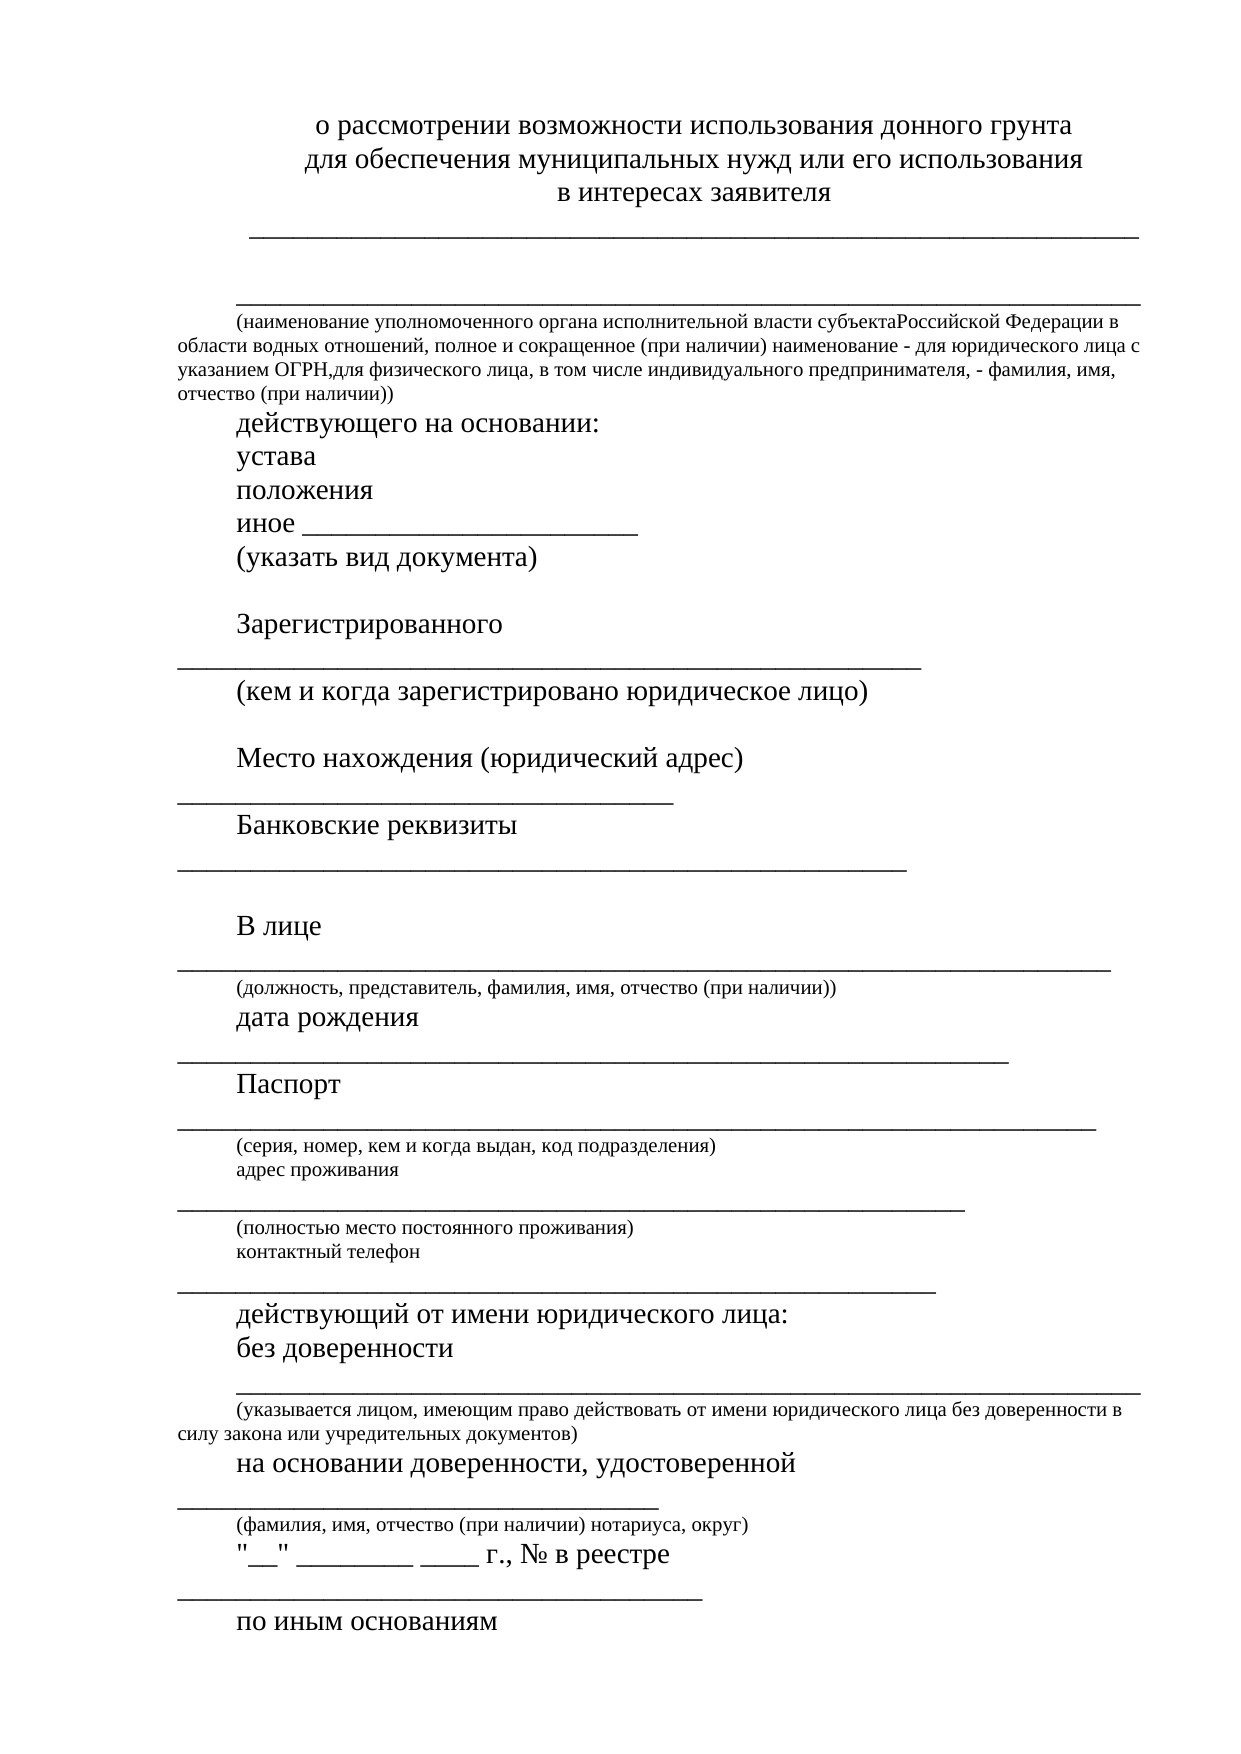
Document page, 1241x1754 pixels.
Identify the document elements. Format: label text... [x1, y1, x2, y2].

text ______________________________________________________________ [177, 1364, 1152, 1397]
text контактный телефон ____________________________________________________ [177, 1239, 1152, 1297]
text (полностью место постоянного проживания) [177, 1215, 1152, 1239]
text (кем и когда зарегистрировано юридическое лицо) [177, 673, 1152, 707]
text (фамилия, имя, отчество (при наличии) нотариуса, округ) [177, 1512, 1152, 1536]
text (серия, номер, кем и когда выдан, код подразделения) [177, 1133, 1152, 1157]
text Банковские реквизиты __________________________________________________ [177, 807, 1152, 874]
text действующего на основании: [177, 405, 1152, 438]
text адрес проживания ______________________________________________________ [177, 1157, 1152, 1215]
text "__" ________ ____ г., № в реестре ____________________________________ [177, 1536, 1152, 1603]
text о рассмотрении возможности использования донного грунта [177, 107, 1152, 141]
text Зарегистрированного ___________________________________________________ [177, 606, 1152, 673]
text без доверенности [177, 1330, 1152, 1364]
text ______________________________________________________________ [177, 275, 1152, 308]
text (указать вид документа) [177, 539, 1152, 572]
text Паспорт _______________________________________________________________ [177, 1066, 1152, 1133]
text В лице ________________________________________________________________ [177, 908, 1152, 975]
text _____________________________________________________________ [177, 208, 1152, 241]
text на основании доверенности, удостоверенной _________________________________ [177, 1445, 1152, 1512]
text положения [177, 472, 1152, 505]
text действующий от имени юридического лица: [177, 1297, 1152, 1330]
text Место нахождения (юридический адрес) __________________________________ [177, 740, 1152, 807]
text иное _______________________ [177, 505, 1152, 539]
text в интересах заявителя [177, 174, 1152, 208]
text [177, 1603, 1152, 1637]
text устава [177, 438, 1152, 472]
text для обеспечения муниципальных нужд или его использования [177, 141, 1152, 174]
text (наименование уполномоченного органа исполнительной власти субъектаРоссийской Федерации в области водных отношений, полное и сокращенное (при наличии) наименование - для юридического лица с указанием ОГРН,для физического лица, в том числе индивидуального предпринимателя, - фамилия, имя, отчество (при наличии)) [177, 308, 1152, 405]
text дата рождения _________________________________________________________ [177, 999, 1152, 1066]
text (указывается лицом, имеющим право действовать от имени юридического лица без доверенности в силу закона или учредительных документов) [177, 1397, 1152, 1445]
text (должность, представитель, фамилия, имя, отчество (при наличии)) [177, 975, 1152, 999]
